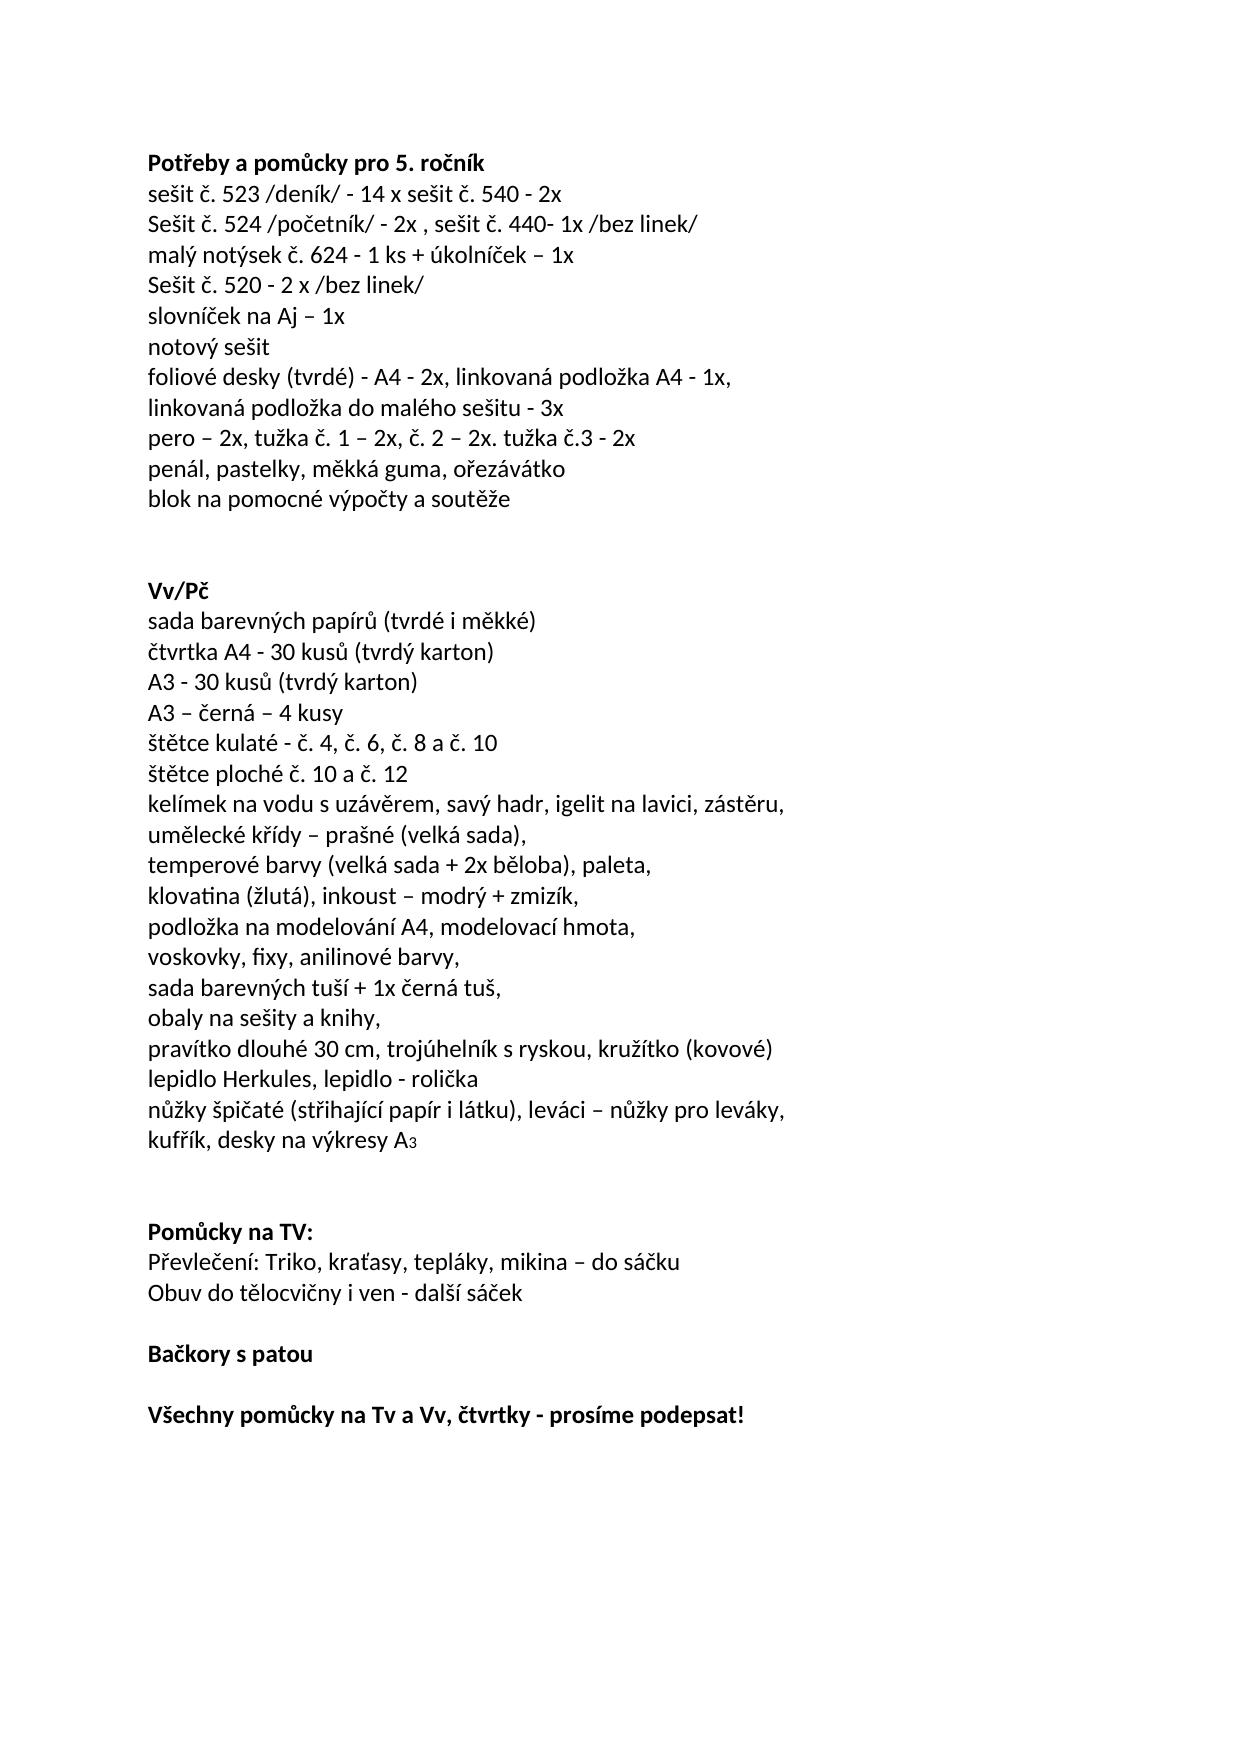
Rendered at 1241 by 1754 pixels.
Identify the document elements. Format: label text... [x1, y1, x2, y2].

text Pomůcky na TV: [148, 1216, 1093, 1246]
text Sešit č. 524 /početník/ - 2x , sešit č. 440- 1x /bez linek/ [148, 209, 1093, 239]
text klovatina (žlutá), inkoust – modrý + zmizík, [148, 880, 1093, 911]
text A3 - 30 kusů (tvrdý karton) [148, 666, 1093, 697]
text Všechny pomůcky na Tv a Vv, čtvrtky - prosíme podepsat! [148, 1399, 1093, 1429]
text temperové barvy (velká sada + 2x běloba), paleta, [148, 849, 1093, 880]
text blok na pomocné výpočty a soutěže [148, 483, 1093, 514]
text štětce kulaté - č. 4, č. 6, č. 8 a č. 10 [148, 727, 1093, 758]
text Sešit č. 520 - 2 x /bez linek/ [148, 270, 1093, 300]
text notový sešit [148, 331, 1093, 361]
text kelímek na vodu s uzávěrem, savý hadr, igelit na lavici, zástěru, [148, 788, 1093, 819]
text Převlečení: Triko, kraťasy, tepláky, mikina – do sáčku [148, 1246, 1093, 1277]
text penál, pastelky, měkká guma, ořezávátko [148, 453, 1093, 483]
text Obuv do tělocvičny i ven - další sáček [148, 1277, 1093, 1307]
text Potřeby a pomůcky pro 5. ročník [148, 148, 1093, 178]
text sada barevných tuší + 1x černá tuš, [148, 972, 1093, 1002]
text A3 – černá – 4 kusy [148, 697, 1093, 727]
text štětce ploché č. 10 a č. 12 [148, 758, 1093, 788]
text podložka na modelování A4, modelovací hmota, [148, 911, 1093, 941]
text čtvrtka A4 - 30 kusů (tvrdý karton) [148, 636, 1093, 666]
text foliové desky (tvrdé) - A4 - 2x, linkovaná podložka A4 - 1x, [148, 361, 1093, 392]
text kufřík, desky na výkresy A3 [148, 1124, 1093, 1155]
text slovníček na Aj – 1x [148, 300, 1093, 331]
text umělecké křídy – prašné (velká sada), [148, 819, 1093, 849]
text pravítko dlouhé 30 cm, trojúhelník s ryskou, kružítko (kovové) [148, 1033, 1093, 1063]
text obaly na sešity a knihy, [148, 1002, 1093, 1033]
text sada barevných papírů (tvrdé i měkké) [148, 605, 1093, 636]
text lepidlo Herkules, lepidlo - rolička [148, 1063, 1093, 1094]
text malý notýsek č. 624 - 1 ks + úkolníček – 1x [148, 239, 1093, 270]
text linkovaná podložka do malého sešitu - 3x [148, 392, 1093, 422]
text Bačkory s patou [148, 1338, 1093, 1368]
text nůžky špičaté (střihající papír i látku), leváci – nůžky pro leváky, [148, 1094, 1093, 1124]
text Vv/Pč [148, 575, 1093, 605]
text pero – 2x, tužka č. 1 – 2x, č. 2 – 2x. tužka č.3 - 2x [148, 422, 1093, 453]
text voskovky, fixy, anilinové barvy, [148, 941, 1093, 972]
text sešit č. 523 /deník/ - 14 x sešit č. 540 - 2x [148, 178, 1093, 209]
